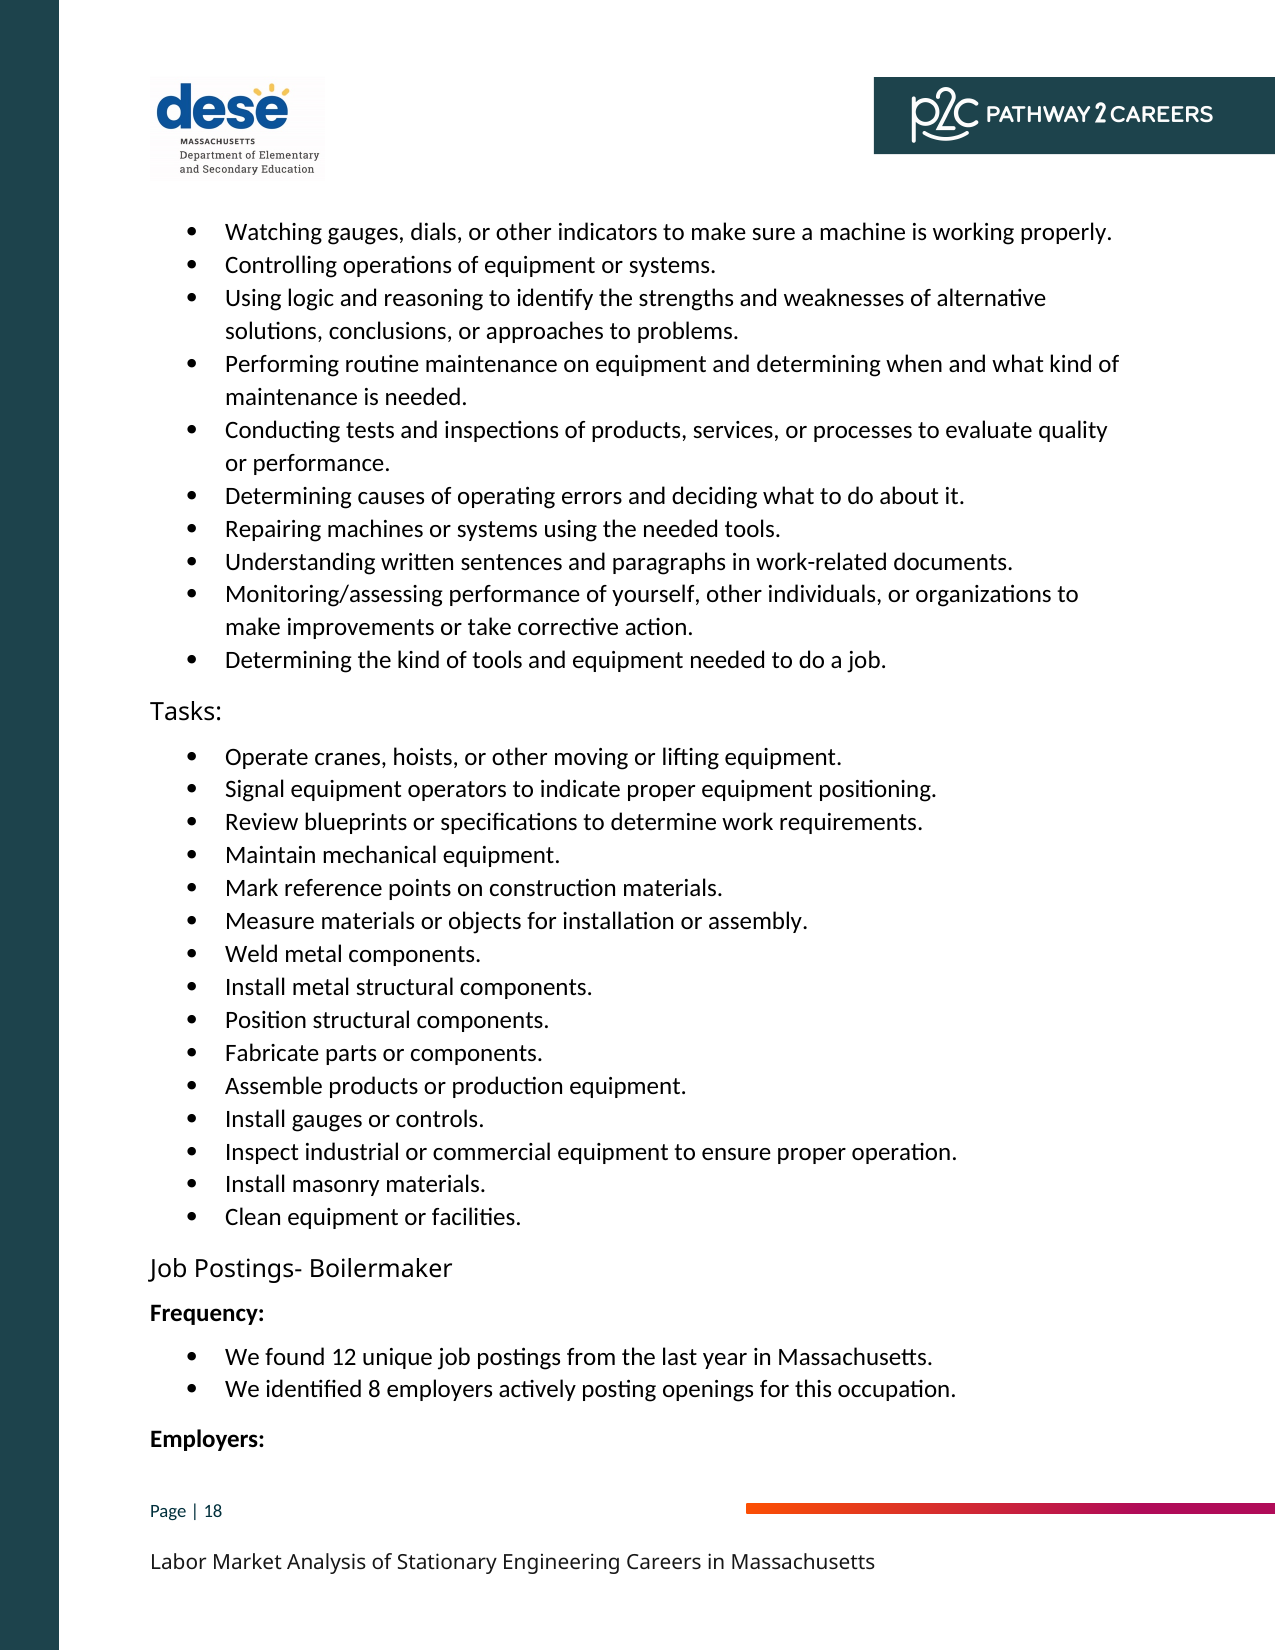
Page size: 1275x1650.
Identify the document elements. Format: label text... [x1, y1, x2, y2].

list Review blueprints or specifications to determine work requirements. [187, 806, 1125, 837]
list We identified 8 employers actively posting openings for this occupation. [187, 1373, 1125, 1404]
list Using logic and reasoning to identify the strengths and weaknesses of alternative solutions, conclusions, or approaches to problems. [187, 282, 1125, 346]
list Determining the kind of tools and equipment needed to do a job. [187, 644, 1125, 675]
list Monitoring/assessing performance of yourself, other individuals, or organizations to make improvements or take corrective action. [187, 579, 1125, 642]
list Weld metal components. [187, 938, 1125, 969]
list Inspect industrial or commercial equipment to ensure proper operation. [187, 1136, 1125, 1166]
subtitle Job Postings- Boilermaker [150, 1251, 1125, 1285]
list Install metal structural components. [187, 971, 1125, 1002]
list Mark reference points on construction materials. [187, 872, 1125, 903]
list Install gauges or controls. [187, 1103, 1125, 1133]
subtitle Employers: [150, 1423, 1125, 1454]
list Determining causes of operating errors and deciding what to do about it. [187, 480, 1125, 510]
subtitle Tasks: [150, 694, 1125, 728]
list Signal equipment operators to indicate proper equipment positioning. [187, 773, 1125, 804]
list Operate cranes, hoists, or other moving or lifting equipment. [187, 741, 1125, 771]
list We found 12 unique job postings from the last year in Massachusetts. [187, 1341, 1125, 1371]
list Clean equipment or facilities. [187, 1201, 1125, 1232]
list Performing routine maintenance on equipment and determining when and what kind of maintenance is needed. [187, 348, 1125, 412]
list Controlling operations of equipment or systems. [187, 249, 1125, 280]
list Watching gauges, dials, or other indicators to make sure a machine is working properly. [187, 217, 1125, 247]
picture [909, 85, 1215, 145]
picture [150, 76, 325, 181]
list Position structural components. [187, 1004, 1125, 1034]
subtitle Frequency: [150, 1298, 1125, 1328]
list Assemble products or production equipment. [187, 1070, 1125, 1100]
list Install masonry materials. [187, 1168, 1125, 1199]
list Repairing machines or systems using the needed tools. [187, 513, 1125, 543]
list Measure materials or objects for installation or assembly. [187, 905, 1125, 936]
list Fabricate parts or components. [187, 1037, 1125, 1067]
list Maintain mechanical equipment. [187, 839, 1125, 870]
list Understanding written sentences and paragraphs in work-related documents. [187, 546, 1125, 576]
list Conducting tests and inspections of products, services, or processes to evaluate quality or performance. [187, 414, 1125, 477]
